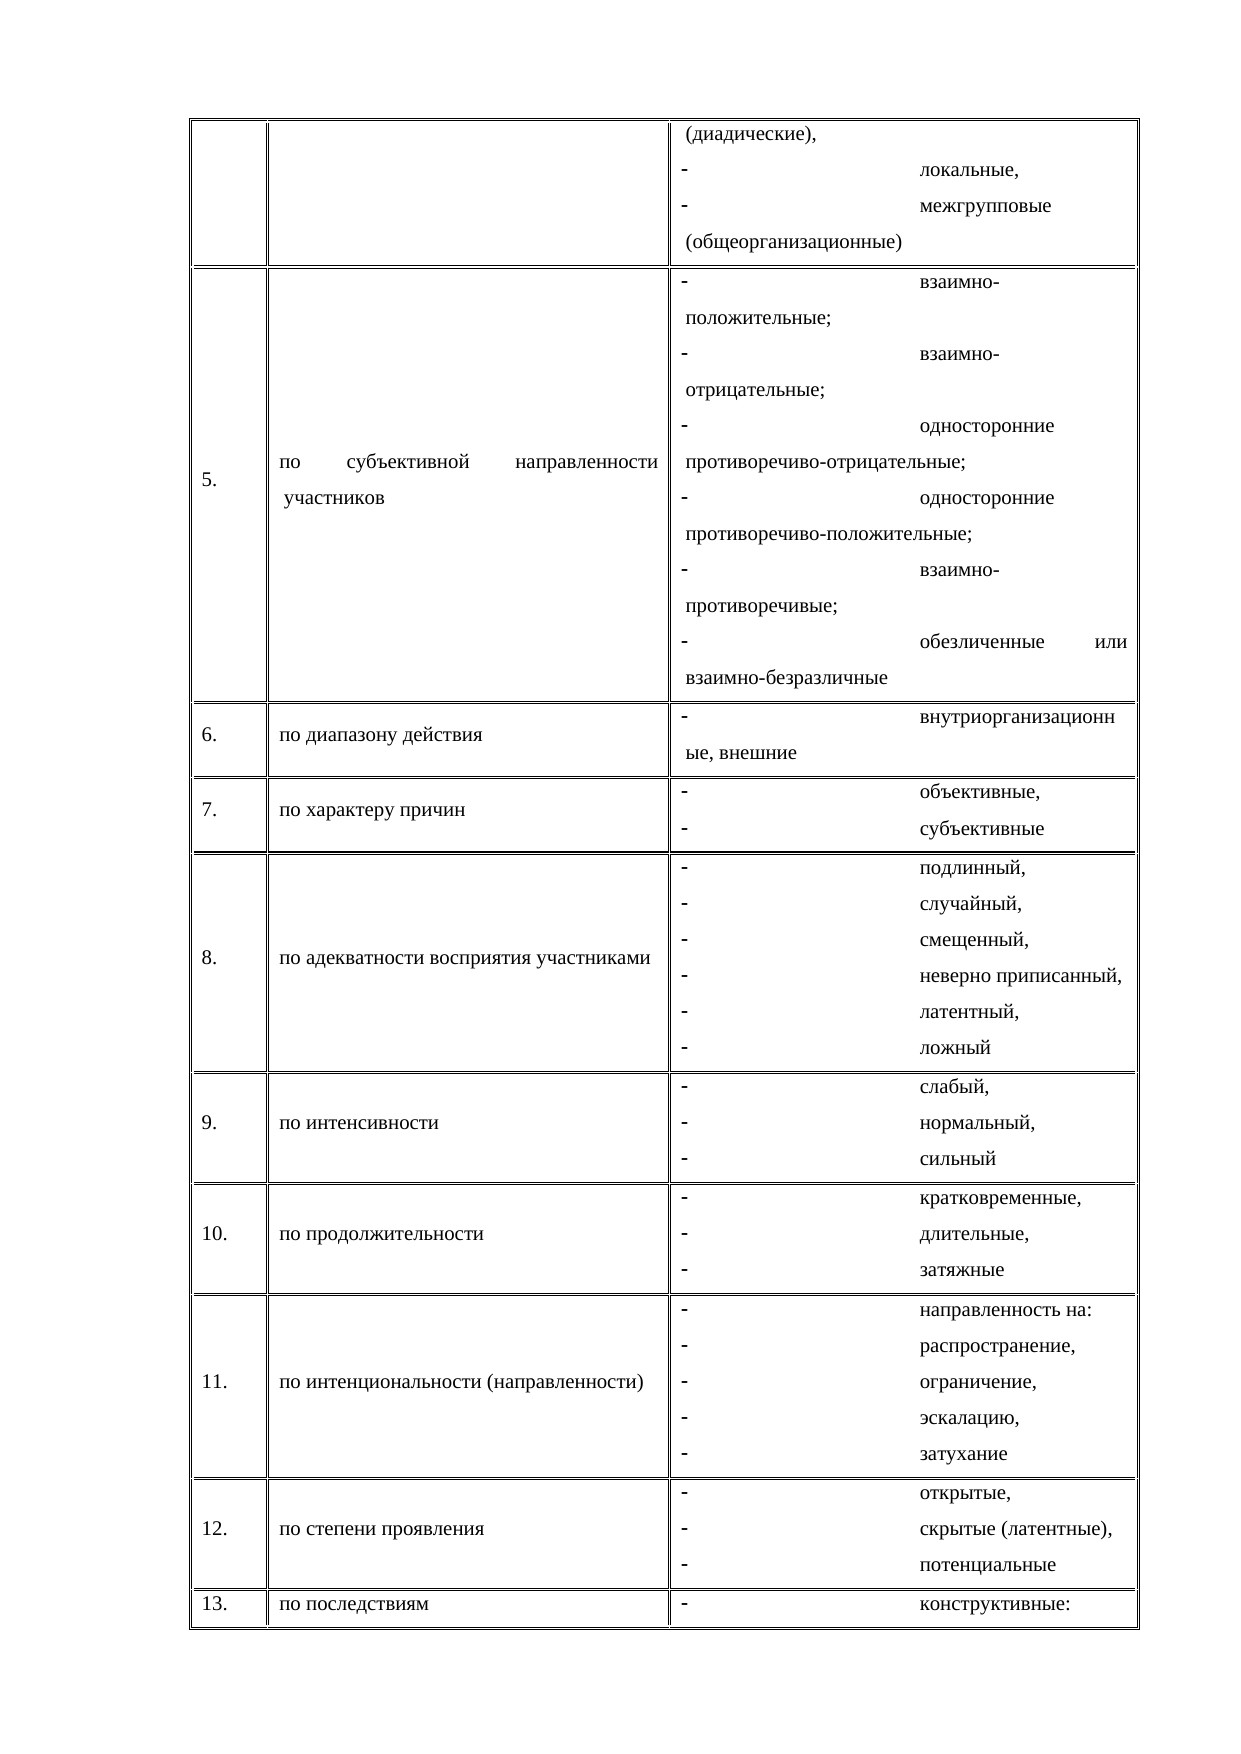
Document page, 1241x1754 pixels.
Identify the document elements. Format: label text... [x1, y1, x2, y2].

table_cell 5. [190, 265, 268, 701]
table_cell 6. [190, 701, 268, 776]
table_cell слабый, нормальный, сильный [671, 1071, 1137, 1182]
table_cell 4. [190, 119, 268, 265]
table_cell по диапазону действия [269, 704, 668, 776]
table_cell по субъективной направленности участников [269, 269, 668, 701]
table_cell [670, 121, 1137, 265]
table_cell 9. [192, 1071, 266, 1182]
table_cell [268, 121, 669, 265]
table_cell 11. [190, 1293, 268, 1477]
table_cell взаимно-положительные; взаимно-отрицательные; односторонние противоречиво-отрицательные; односторонние противоречиво-положительные; взаимно-противоречивые; обезличенные или взаимно-безразличные [670, 265, 1139, 701]
table_cell объективные, субъективные [670, 776, 1139, 851]
table_cell внутриорганизационные, внешние [670, 701, 1139, 776]
table_cell по интенсивности [269, 1074, 668, 1182]
table_cell по адекватности восприятия участниками [269, 855, 668, 1071]
table_cell 12. [192, 1477, 266, 1588]
table_cell 7. [190, 776, 268, 851]
table_cell подлинный, случайный, смещенный, неверно приписанный, латентный, ложный [671, 851, 1137, 1071]
table_cell 10. [190, 1182, 268, 1293]
table_cell по продолжительности [269, 1185, 668, 1293]
table_cell 13. [190, 1588, 268, 1627]
table_cell открытые, скрытые (латентные), потенциальные [671, 1477, 1137, 1588]
table_cell по интенциональности (направленности) [269, 1296, 668, 1477]
table_cell 8. [192, 851, 266, 1071]
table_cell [670, 1588, 1139, 1627]
table_cell кратковременные, длительные, затяжные [670, 1182, 1139, 1293]
table_cell по последствиям [268, 1591, 669, 1627]
table_cell по характеру причин [269, 779, 668, 851]
table_cell по степени проявления [269, 1480, 668, 1588]
table_cell направленность на: распространение, ограничение, эскалацию, затухание [670, 1293, 1139, 1477]
